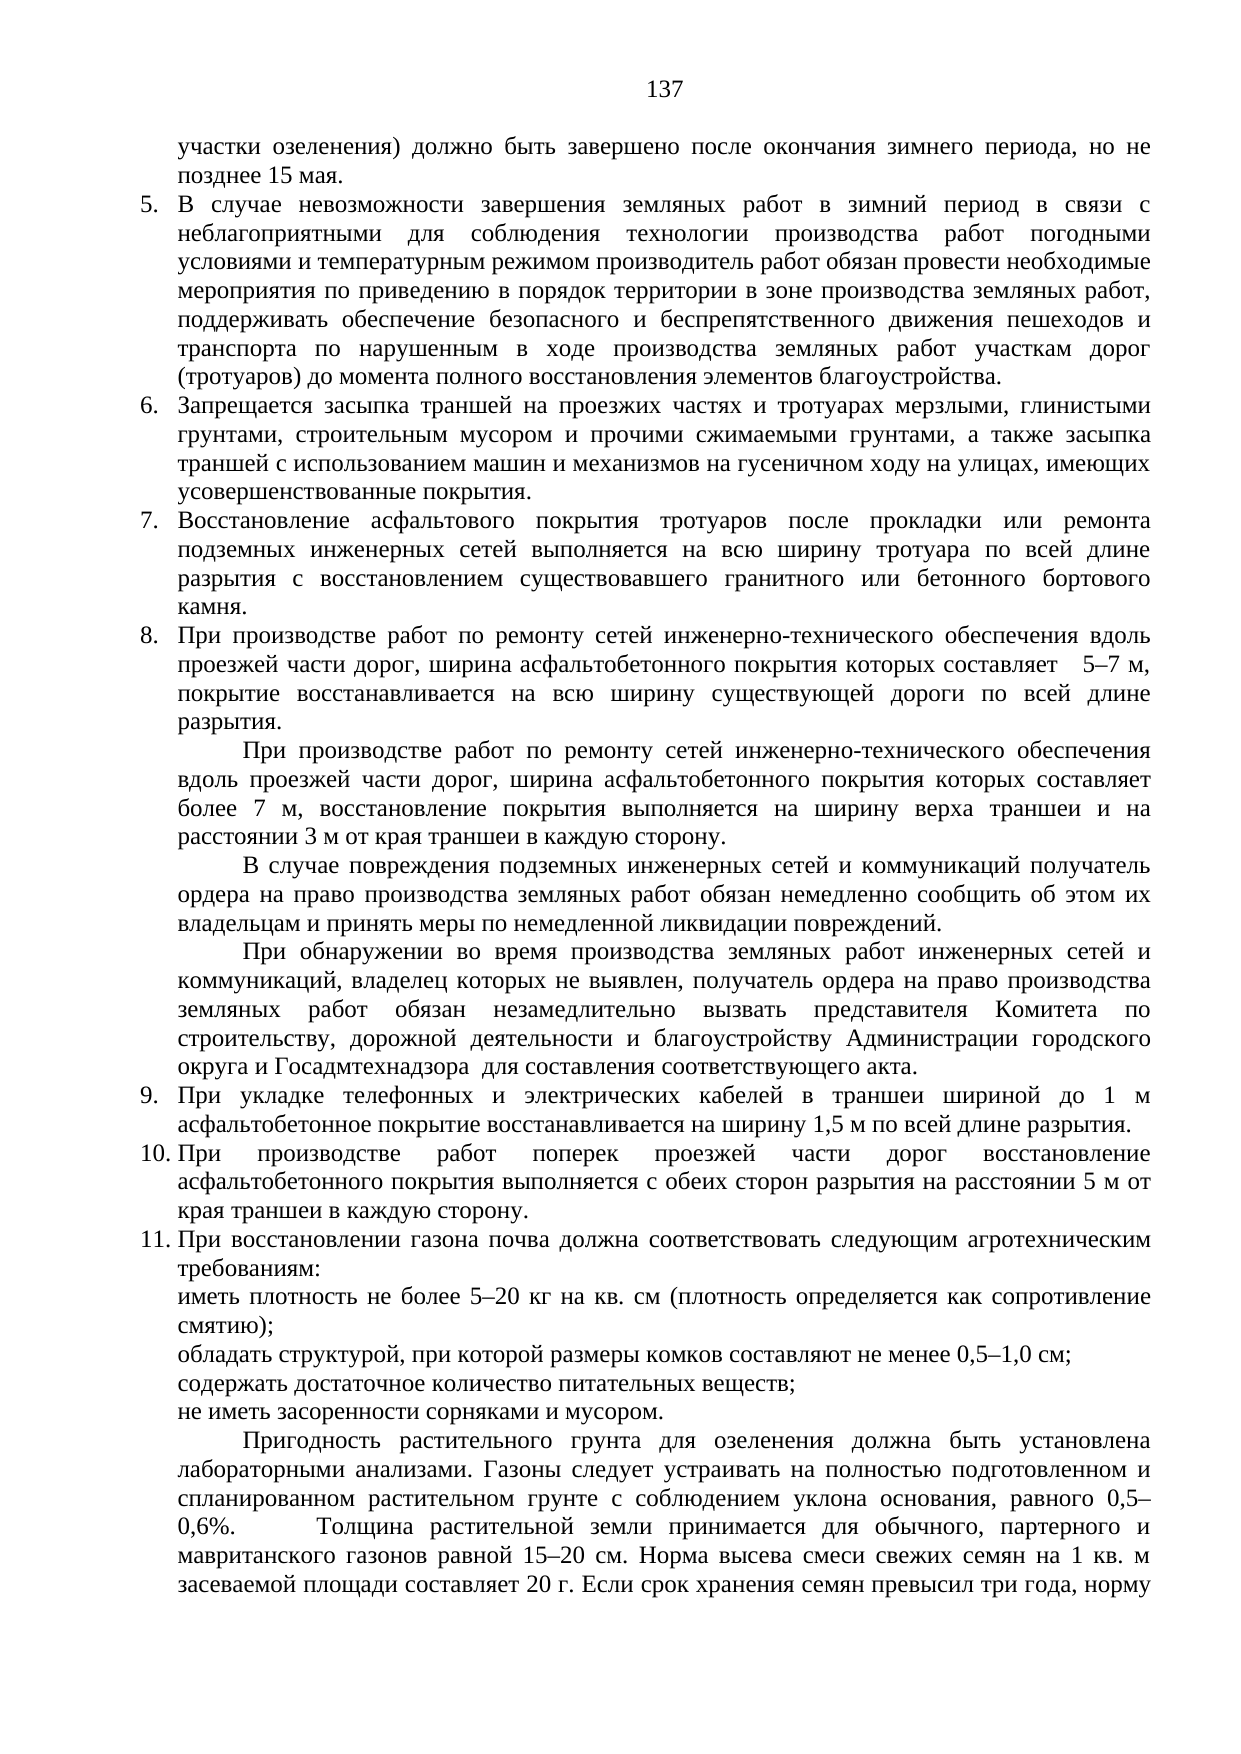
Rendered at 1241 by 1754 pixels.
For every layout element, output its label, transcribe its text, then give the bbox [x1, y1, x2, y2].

list В случае повреждения подземных инженерных сетей и коммуникаций получатель ордера на право производства земляных работ обязан немедленно сообщить об этом их владельцам и принять меры по немедленной ликвидации повреждений. [177, 850, 1152, 936]
list При укладке телефонных и электрических кабелей в траншеи шириной до 1 м асфальтобетонное покрытие восстанавливается на ширину 1,5 м по всей длине разрытия. [140, 1080, 1152, 1138]
text содержать достаточное количество питательных веществ; [177, 1368, 1152, 1396]
list Восстановление асфальтового покрытия тротуаров после прокладки или ремонта подземных инженерных сетей выполняется на всю ширину тротуара по всей длине разрытия с восстановлением существовавшего гранитного или бетонного бортового камня. [140, 505, 1152, 620]
text не иметь засоренности сорняками и мусором. [177, 1396, 1152, 1425]
list Запрещается засыпка траншей на проезжих частях и тротуарах мерзлыми, глинистыми грунтами, строительным мусором и прочими сжимаемыми грунтами, а также засыпка траншей с использованием машин и механизмов на гусеничном ходу на улицах, имеющих усовершенствованные покрытия. [140, 390, 1152, 505]
text При обнаружении во время производства земляных работ инженерных сетей и коммуникаций, владелец которых не выявлен, получатель ордера на право производства земляных работ обязан незамедлительно вызвать представителя Комитета по строительству, дорожной деятельности и благоустройству Администрации городского округа и Госадмтехнадзора для составления соответствующего акта. [177, 936, 1152, 1080]
list При производстве работ поперек проезжей части дорог восстановление асфальтобетонного покрытия выполняется с обеих сторон разрытия на расстоянии 5 м от края траншеи в каждую сторону. [140, 1138, 1152, 1224]
text иметь плотность не более 5–20 кг на кв. см (плотность определяется как сопротивление смятию); [177, 1281, 1152, 1339]
text При производстве работ по ремонту сетей инженерно-технического обеспечения вдоль проезжей части дорог, ширина асфальтобетонного покрытия которых составляет более 7 м, восстановление покрытия выполняется на ширину верха траншеи и на расстоянии 3 м от края траншеи в каждую сторону. [177, 735, 1152, 850]
list При восстановлении газона почва должна соответствовать следующим агротехническим требованиям: [140, 1224, 1152, 1281]
text обладать структурой, при которой размеры комков составляют не менее 0,5–1,0 см; [177, 1339, 1152, 1368]
list В случае невозможности завершения земляных работ в зимний период в связи с неблагоприятными для соблюдения технологии производства работ погодными условиями и температурным режимом производитель работ обязан провести необходимые мероприятия по приведению в порядок территории в зоне производства земляных работ, поддерживать обеспечение безопасного и беспрепятственного движения пешеходов и транспорта по нарушенным в ходе производства земляных работ участкам дорог (тротуаров) до момента полного восстановления элементов благоустройства. [140, 189, 1152, 390]
list При производстве работ по ремонту сетей инженерно-технического обеспечения вдоль проезжей части дорог, ширина асфальтобетонного покрытия которых составляет 5–7 м, покрытие восстанавливается на всю ширину существующей дороги по всей длине разрытия. [140, 620, 1152, 735]
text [177, 1425, 1152, 1598]
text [177, 131, 1152, 189]
